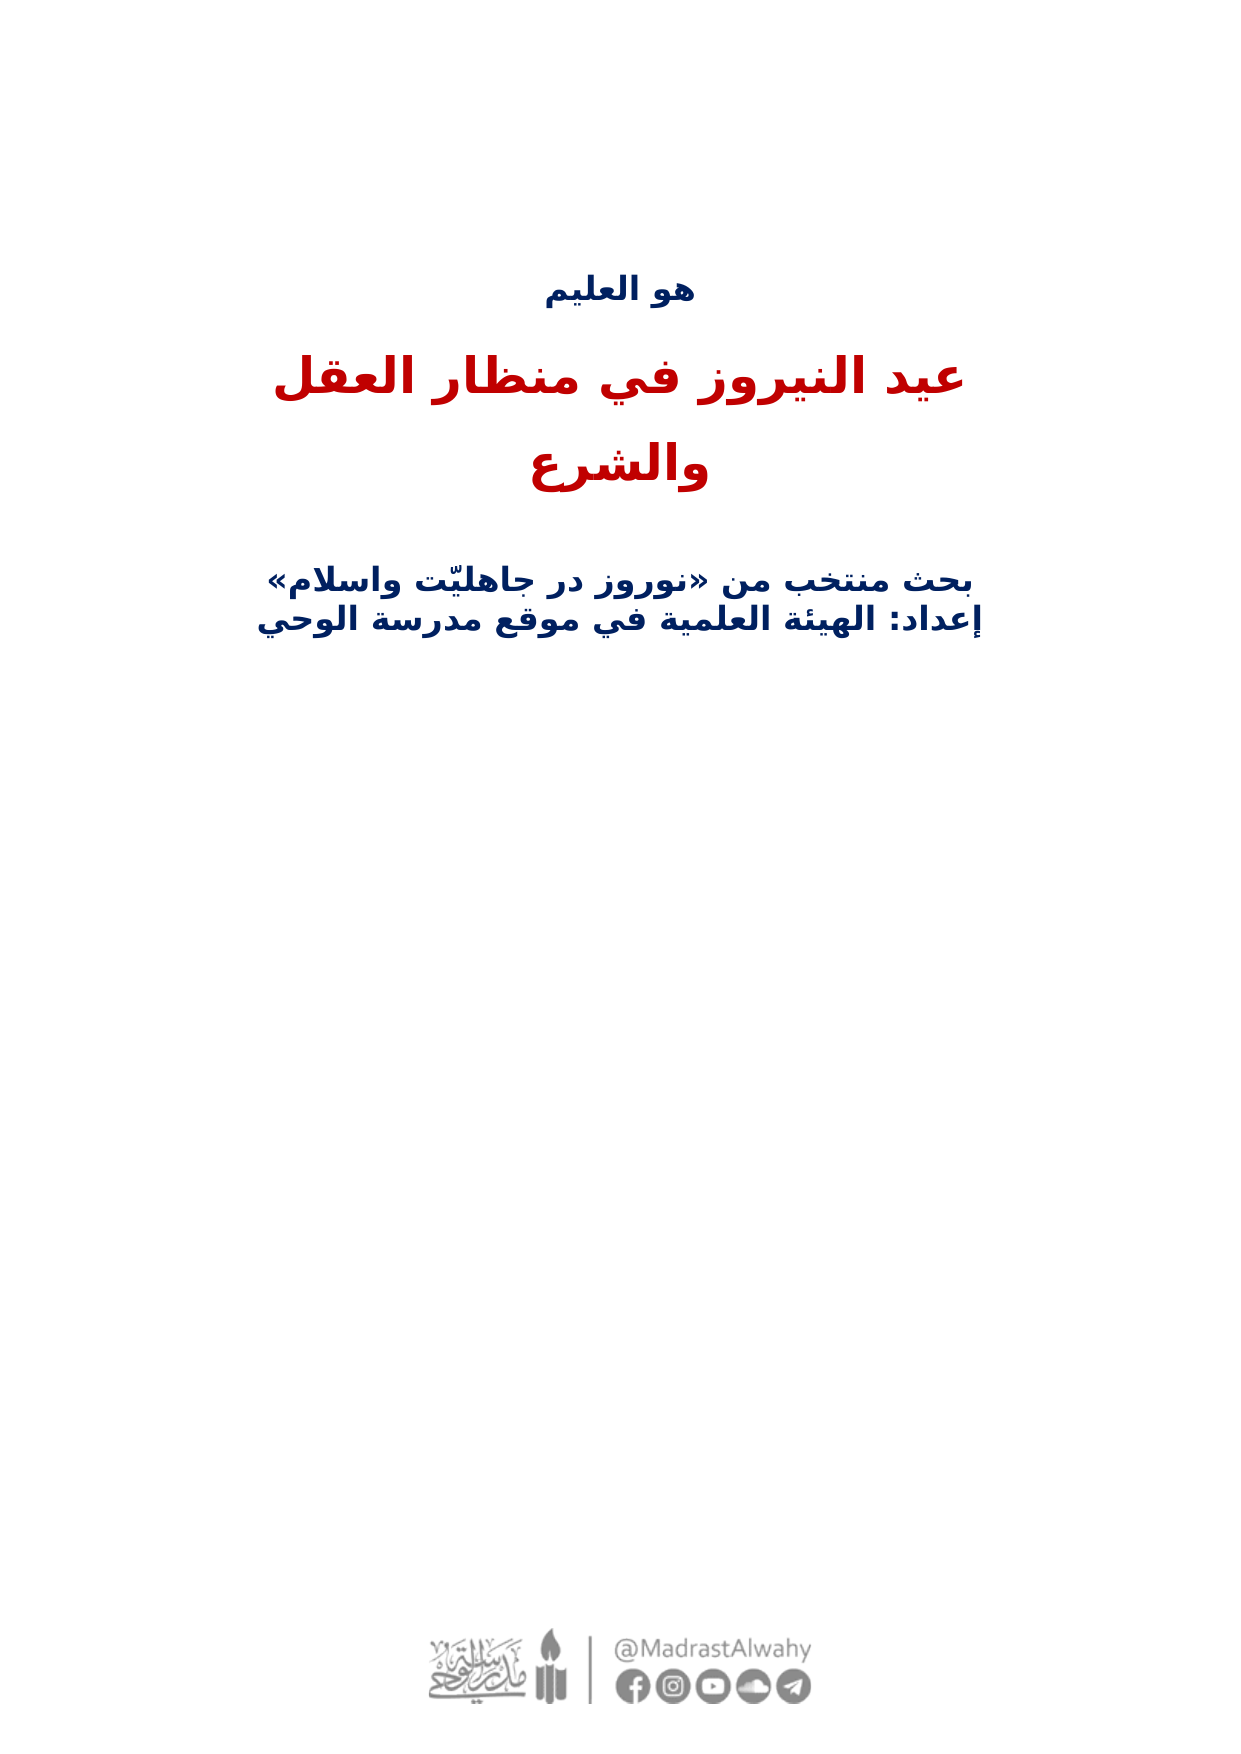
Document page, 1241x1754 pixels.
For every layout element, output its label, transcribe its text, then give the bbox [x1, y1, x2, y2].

text بحث منتخب من «نوروز در جاهليّت واسلام» [177, 561, 1063, 599]
title عيد النيروز في منظار العقل والشرع [177, 347, 1063, 493]
picture [428, 1628, 812, 1704]
text إعداد: الهيئة العلمية في موقع مدرسة الوحي [177, 599, 1063, 638]
text هو العليم [177, 269, 1063, 308]
